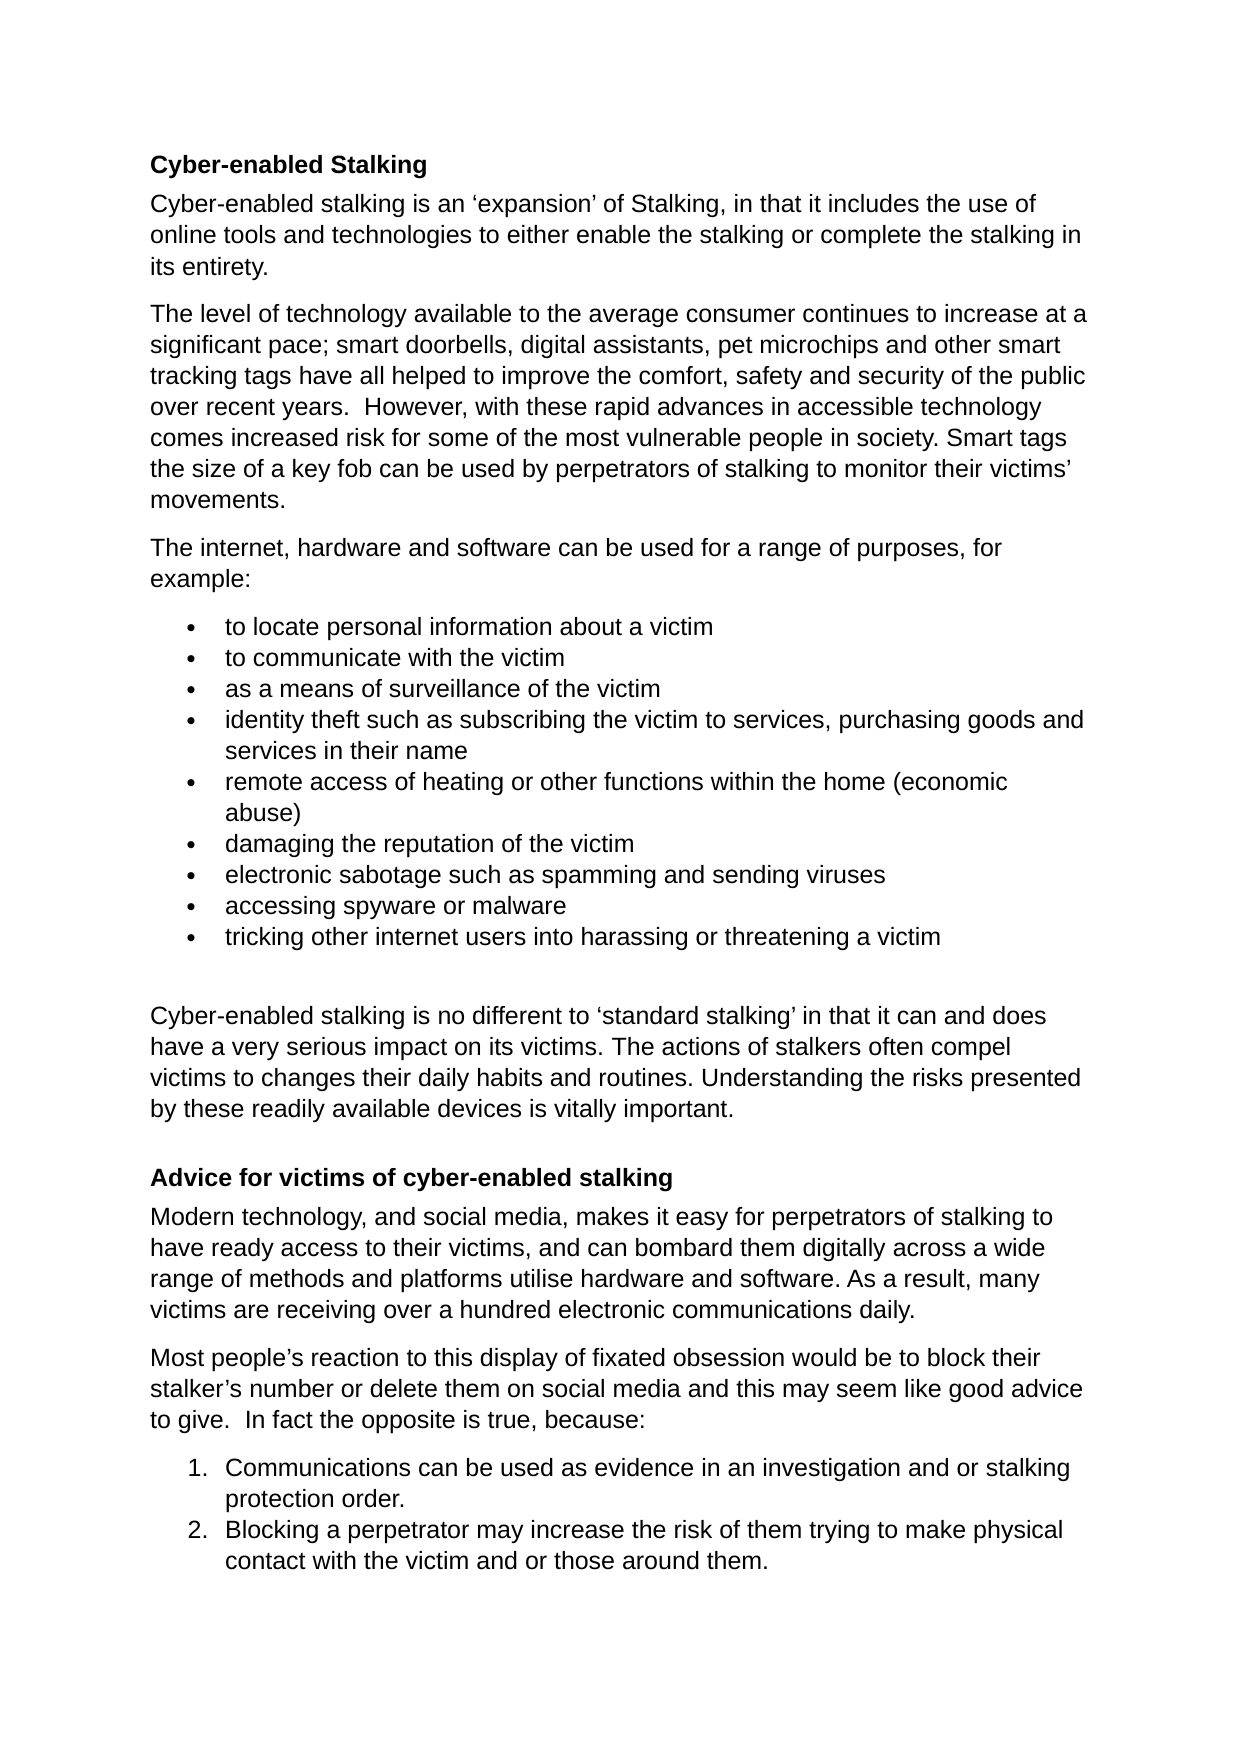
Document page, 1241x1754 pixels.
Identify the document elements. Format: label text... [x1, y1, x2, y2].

list identity theft such as subscribing the victim to services, purchasing goods and services in their name [187, 705, 1090, 765]
list to communicate with the victim [187, 643, 1090, 672]
list Communications can be used as evidence in an investigation and or stalking protection order. [187, 1453, 1090, 1512]
list accessing spyware or malware [187, 891, 1090, 920]
text The level of technology available to the average consumer continues to increase at a significant pace; smart doorbells, digital assistants, pet microchips and other smart tracking tags have all helped to improve the comfort, safety and security of the public over recent years. However, with these rapid advances in accessible technology comes increased risk for some of the most vulnerable people in society. Smart tags the size of a key fob can be used by perpetrators of stalking to monitor their victims’ movements. [150, 299, 1090, 514]
list damaging the reputation of the victim [187, 829, 1090, 858]
list remote access of heating or other functions within the home (economic abuse) [187, 767, 1090, 827]
list as a means of surveillance of the victim [187, 674, 1090, 703]
list electronic sabotage such as spamming and sending viruses [187, 860, 1090, 889]
list to locate personal information about a victim [187, 612, 1090, 641]
text Most people’s reaction to this display of fixated obsession would be to block their stalker’s number or delete them on social media and this may seem like good advice to give. In fact the opposite is true, because: [150, 1343, 1090, 1434]
subtitle Advice for victims of cyber-enabled stalking [150, 1163, 1090, 1191]
text Cyber-enabled stalking is no different to ‘standard stalking’ in that it can and does have a very serious impact on its victims. The actions of stalkers often compel victims to changes their daily habits and routines. Understanding the risks presented by these readily available devices is vitally important. [150, 1001, 1090, 1123]
text Cyber-enabled stalking is an ‘expansion’ of Stalking, in that it includes the use of online tools and technologies to either enable the stalking or complete the stalking in its entirety. [150, 189, 1090, 280]
text The internet, hardware and software can be used for a range of purposes, for example: [150, 533, 1090, 593]
subtitle Cyber-enabled Stalking [150, 150, 1090, 179]
text Modern technology, and social media, makes it easy for perpetrators of stalking to have ready access to their victims, and can bombard them digitally across a wide range of methods and platforms utilise hardware and software. As a result, many victims are receiving over a hundred electronic communications daily. [150, 1202, 1090, 1324]
list tricking other internet users into harassing or threatening a victim [187, 922, 1090, 951]
list Blocking a perpetrator may increase the risk of them trying to make physical contact with the victim and or those around them. [187, 1515, 1090, 1574]
